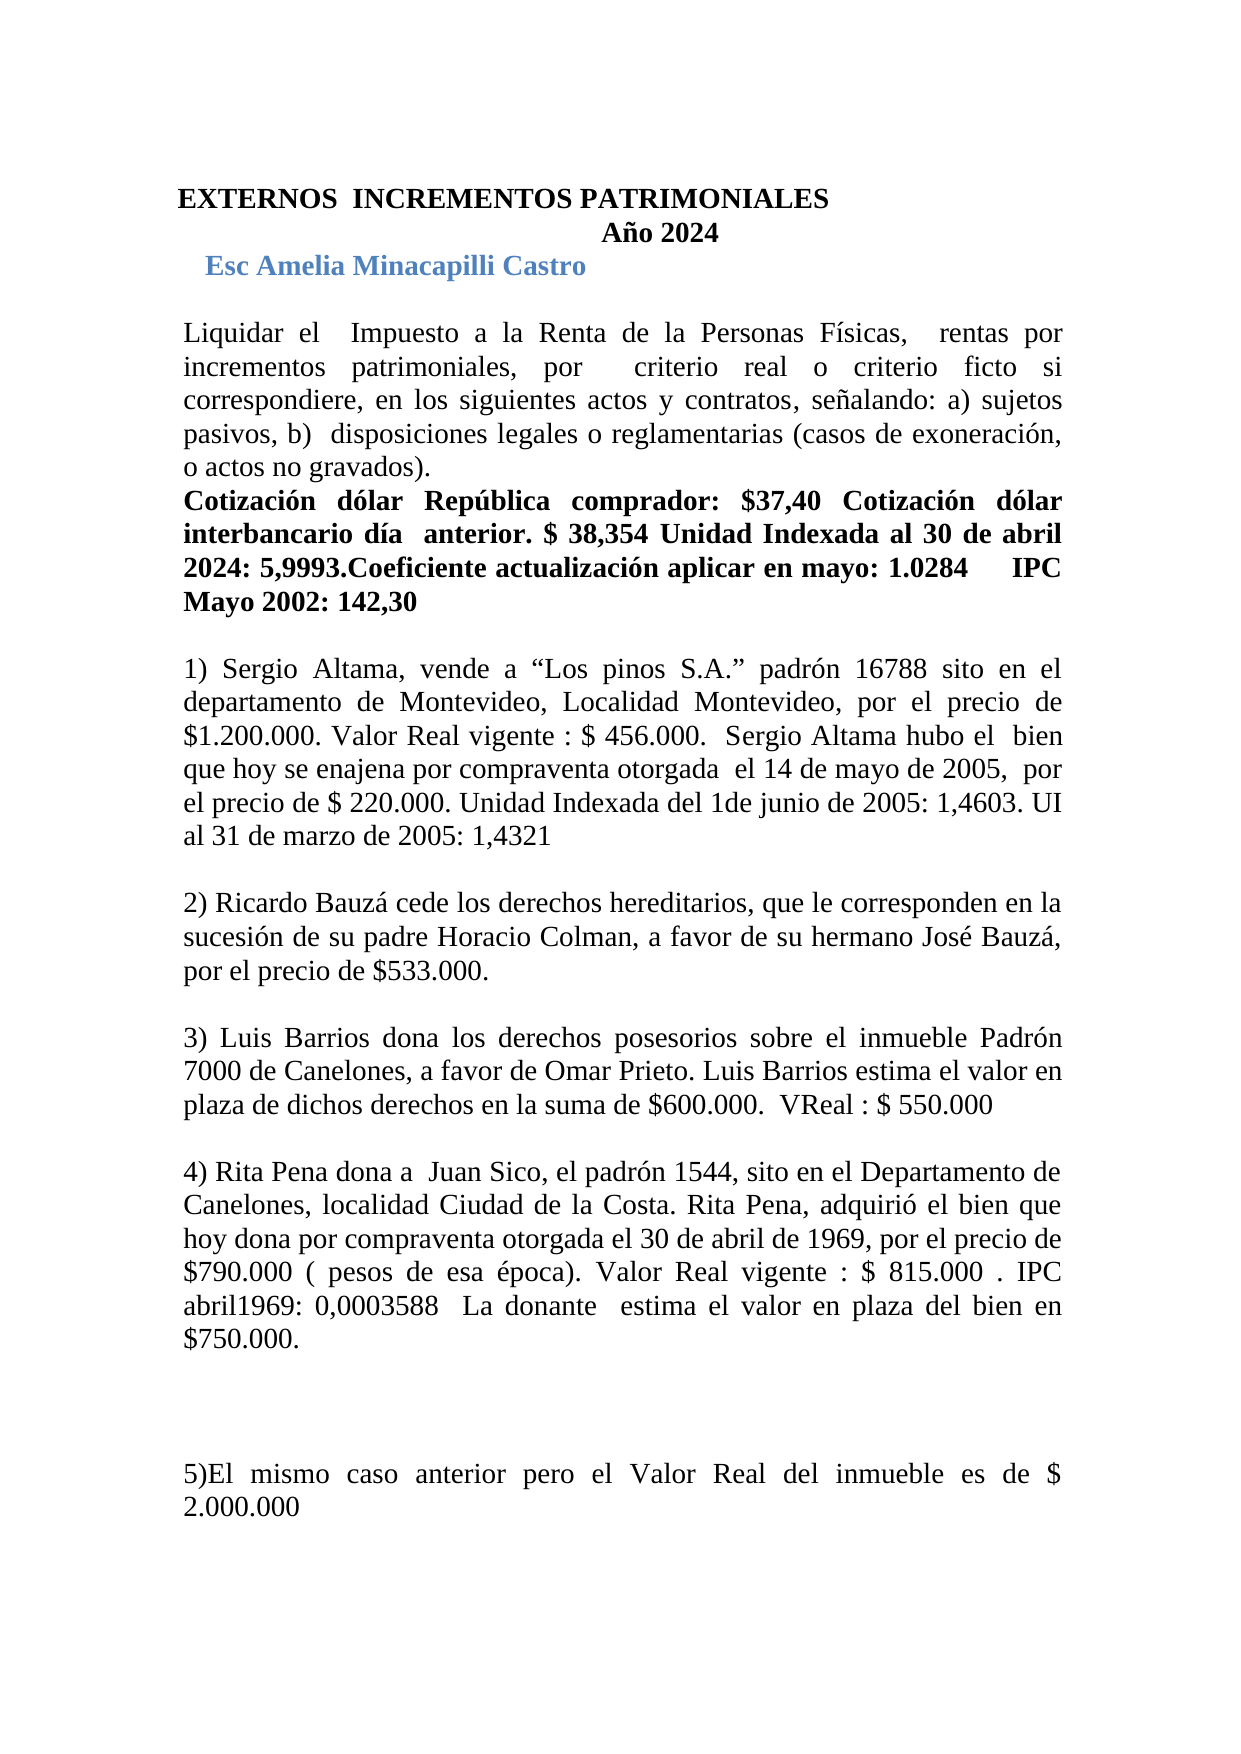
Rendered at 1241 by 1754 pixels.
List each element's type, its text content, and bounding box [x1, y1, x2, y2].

text Cotización dólar República comprador: $37,40 Cotización dólar interbancario día anterior. $ 38,354 Unidad Indexada al 30 de abril 2024: 5,9993.Coeficiente actualización aplicar en mayo: 1.0284 IPC Mayo 2002: 142,30 [183, 483, 1063, 617]
text EXTERNOS INCREMENTOS PATRIMONIALES [177, 181, 1063, 215]
text Esc Amelia Minacapilli Castro [183, 248, 1063, 282]
text 2) Ricardo Bauzá cede los derechos hereditarios, que le corresponden en la sucesión de su padre Horacio Colman, a favor de su hermano José Bauzá, por el precio de $533.000. [183, 886, 1063, 986]
text 5)El mismo caso anterior pero el Valor Real del inmueble es de $ 2.000.000 [183, 1456, 1063, 1523]
text 1) Sergio Altama, vende a “Los pinos S.A.” padrón 16788 sito en el departamento de Montevideo, Localidad Montevideo, por el precio de $1.200.000. Valor Real vigente : $ 456.000. Sergio Altama hubo el bien que hoy se enajena por compraventa otorgada el 14 de mayo de 2005, por el precio de $ 220.000. Unidad Indexada del 1de junio de 2005: 1,4603. UI al 31 de marzo de 2005: 1,4321 [183, 651, 1063, 852]
text Año 2024 [183, 215, 1063, 248]
text 4) Rita Pena dona a Juan Sico, el padrón 1544, sito en el Departamento de Canelones, localidad Ciudad de la Costa. Rita Pena, adquirió el bien que hoy dona por compraventa otorgada el 30 de abril de 1969, por el precio de $790.000 ( pesos de esa época). Valor Real vigente : $ 815.000 . IPC abril1969: 0,0003588 La donante estima el valor en plaza del bien en $750.000. [183, 1154, 1063, 1355]
text Liquidar el Impuesto a la Renta de la Personas Físicas, rentas por incrementos patrimoniales, por criterio real o criterio ficto si correspondiere, en los siguientes actos y contratos, señalando: a) sujetos pasivos, b) disposiciones legales o reglamentarias (casos de exoneración, o actos no gravados). [183, 315, 1063, 483]
text 3) Luis Barrios dona los derechos posesorios sobre el inmueble Padrón 7000 de Canelones, a favor de Omar Prieto. Luis Barrios estima el valor en plaza de dichos derechos en la suma de $600.000. VReal : $ 550.000 [183, 1020, 1063, 1120]
